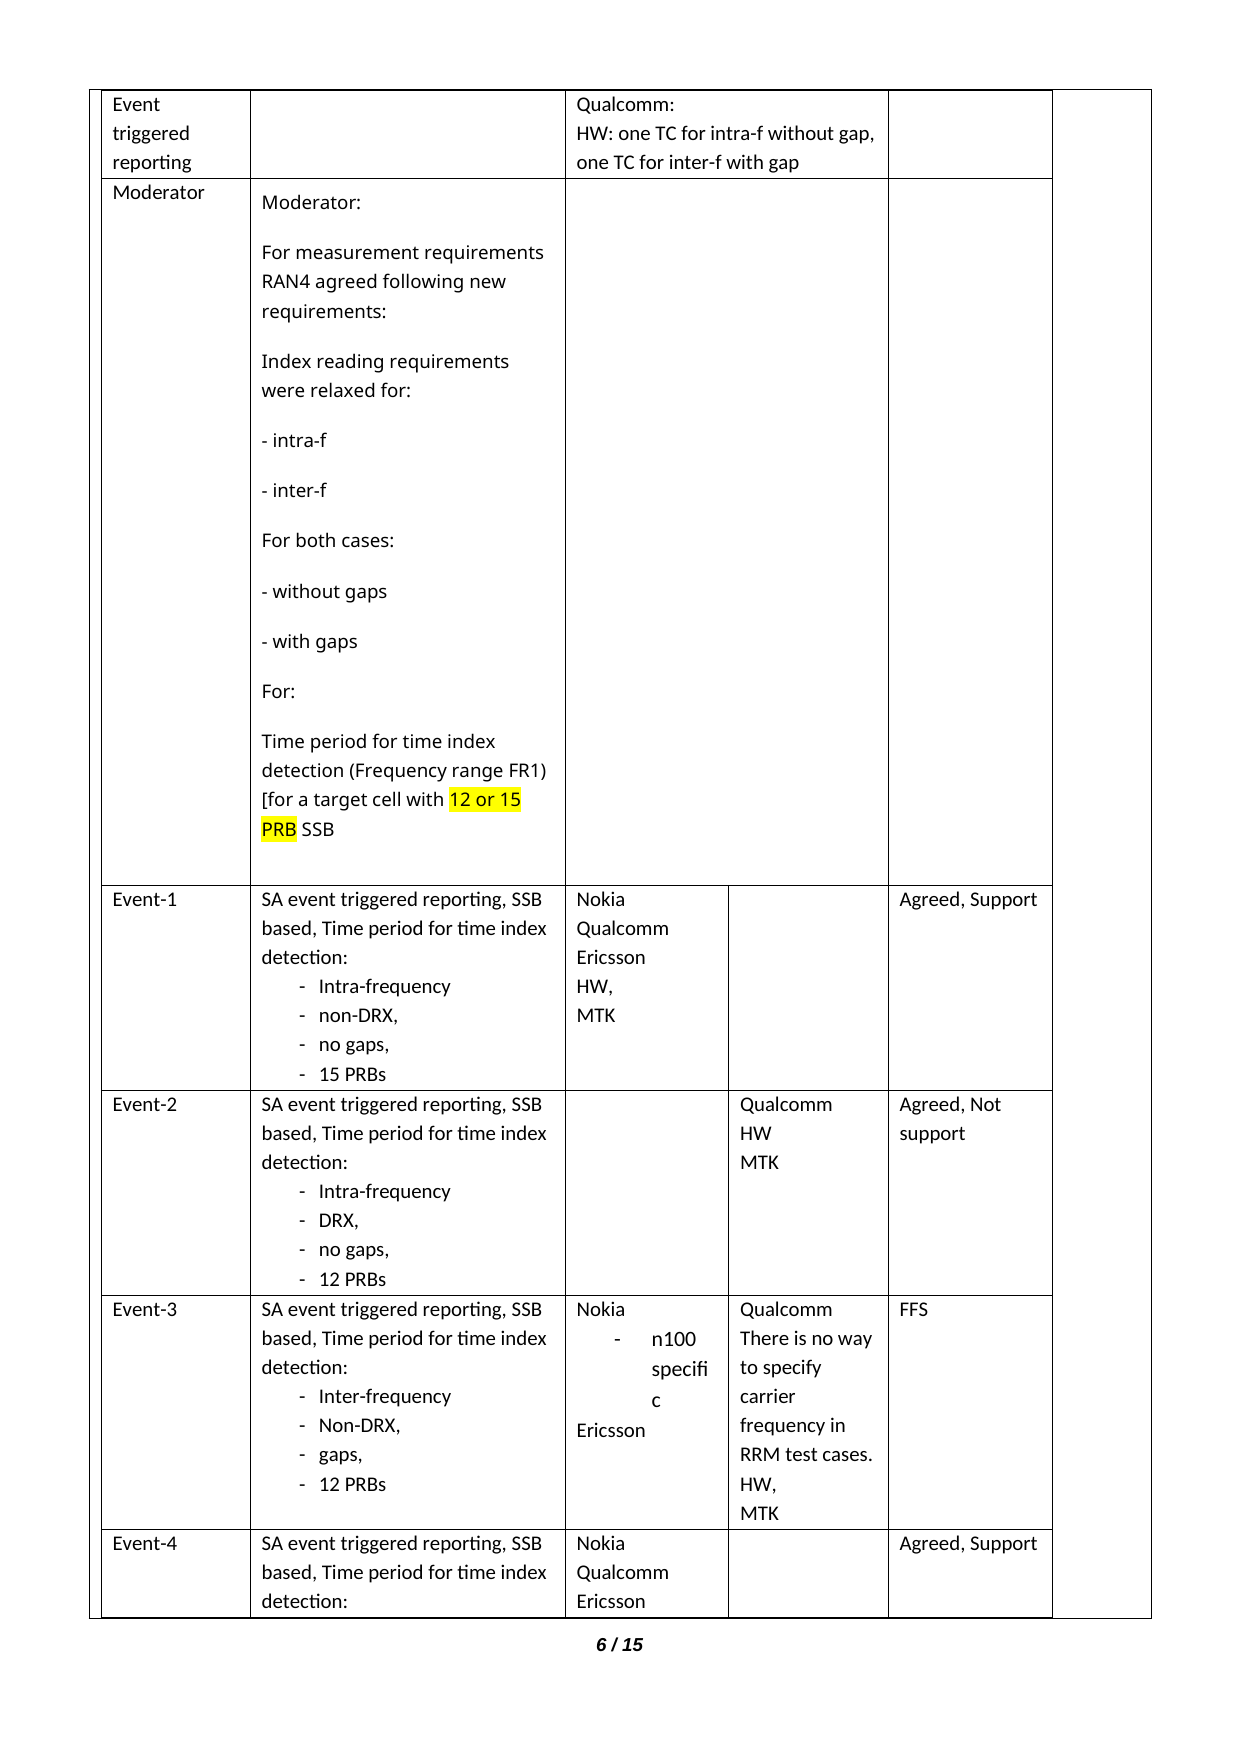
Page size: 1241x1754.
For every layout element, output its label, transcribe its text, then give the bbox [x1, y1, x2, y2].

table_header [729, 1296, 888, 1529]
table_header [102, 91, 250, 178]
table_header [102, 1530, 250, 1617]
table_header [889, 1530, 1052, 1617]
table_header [251, 179, 565, 885]
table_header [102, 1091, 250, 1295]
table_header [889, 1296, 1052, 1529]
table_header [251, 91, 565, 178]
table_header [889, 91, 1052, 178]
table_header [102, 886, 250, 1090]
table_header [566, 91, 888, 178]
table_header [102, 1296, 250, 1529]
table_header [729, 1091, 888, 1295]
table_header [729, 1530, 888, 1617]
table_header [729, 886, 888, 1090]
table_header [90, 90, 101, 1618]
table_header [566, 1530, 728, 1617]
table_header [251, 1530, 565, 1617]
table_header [566, 179, 888, 885]
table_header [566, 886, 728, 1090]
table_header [251, 1296, 565, 1529]
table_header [1053, 90, 1151, 1618]
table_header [889, 179, 1052, 885]
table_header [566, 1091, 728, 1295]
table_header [102, 179, 250, 885]
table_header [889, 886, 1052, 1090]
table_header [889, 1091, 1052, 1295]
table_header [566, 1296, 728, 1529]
